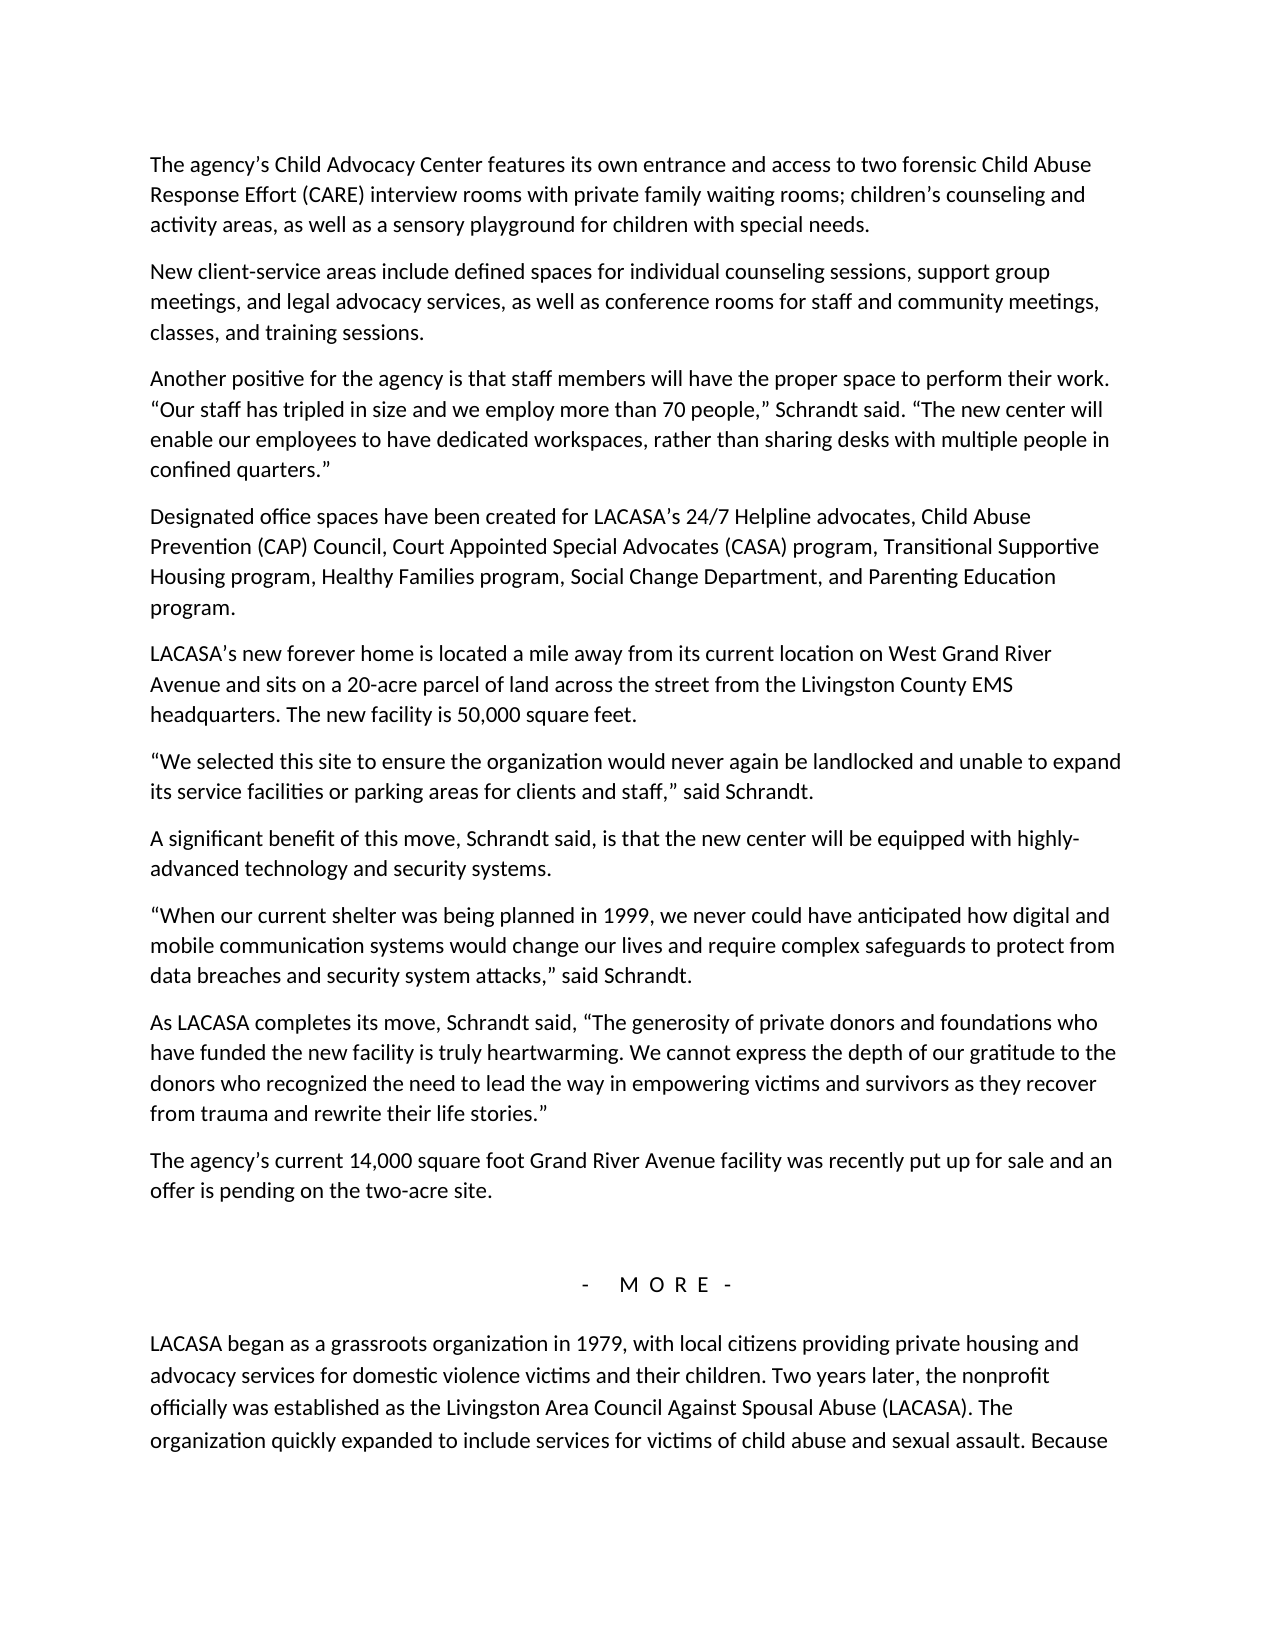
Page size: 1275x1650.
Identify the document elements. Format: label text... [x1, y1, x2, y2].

text The agency’s Child Advocacy Center features its own entrance and access to two forensic Child Abuse Response Effort (CARE) interview rooms with private family waiting rooms; children’s counseling and activity areas, as well as a sensory playground for children with special needs. [150, 150, 1125, 238]
text A significant benefit of this move, Schrandt said, is that the new center will be equipped with highly-advanced technology and security systems. [150, 824, 1125, 882]
text The agency’s current 14,000 square foot Grand River Avenue facility was recently put up for sale and an offer is pending on the two-acre site. [150, 1146, 1125, 1204]
text New client-service areas include defined spaces for individual counseling sessions, support group meetings, and legal advocacy services, as well as conference rooms for staff and community meetings, classes, and training sessions. [150, 257, 1125, 346]
text Designated office spaces have been created for LACASA’s 24/7 Helpline advocates, Child Abuse Prevention (CAP) Council, Court Appointed Special Advocates (CASA) program, Transitional Supportive Housing program, Healthy Families program, Social Change Department, and Parenting Education program. [150, 502, 1125, 621]
text LACASA’s new forever home is located a mile away from its current location on West Grand River Avenue and sits on a 20-acre parcel of land across the street from the Livingston County EMS headquarters. The new facility is 50,000 square feet. [150, 639, 1125, 728]
list M O R E - [187, 1270, 1125, 1298]
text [150, 1329, 1125, 1454]
text “We selected this site to ensure the organization would never again be landlocked and unable to expand its service facilities or parking areas for clients and staff,” said Schrandt. [150, 747, 1125, 805]
text “When our current shelter was being planned in 1999, we never could have anticipated how digital and mobile communication systems would change our lives and require complex safeguards to protect from data breaches and security system attacks,” said Schrandt. [150, 901, 1125, 989]
text As LACASA completes its move, Schrandt said, “The generosity of private donors and foundations who have funded the new facility is truly heartwarming. We cannot express the depth of our gratitude to the donors who recognized the need to lead the way in empowering victims and survivors as they recover from trauma and rewrite their life stories.” [150, 1008, 1125, 1127]
text Another positive for the agency is that staff members will have the proper space to perform their work. “Our staff has tripled in size and we employ more than 70 people,” Schrandt said. “The new center will enable our employees to have dedicated workspaces, rather than sharing desks with multiple people in confined quarters.” [150, 364, 1125, 483]
